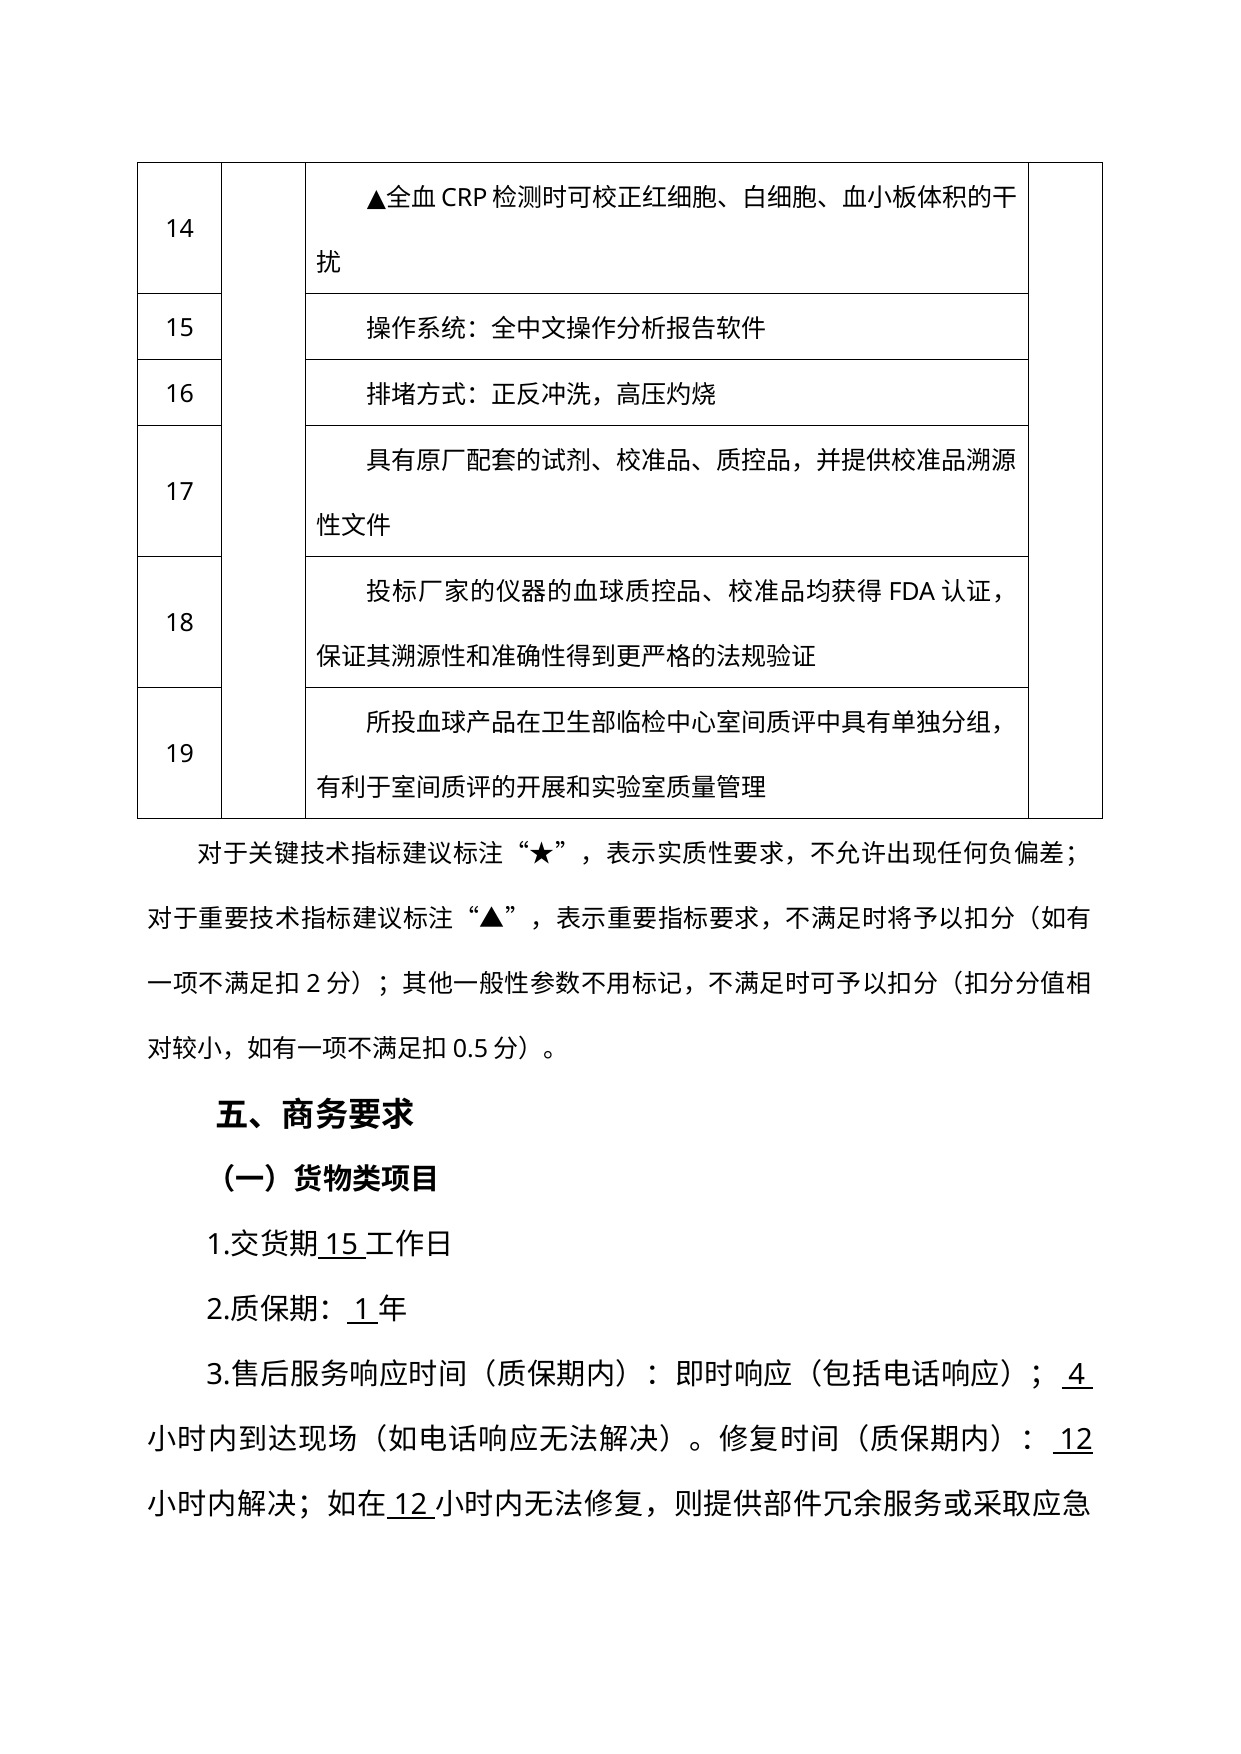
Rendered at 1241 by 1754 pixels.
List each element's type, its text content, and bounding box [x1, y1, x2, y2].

table_cell 19 [138, 688, 221, 818]
table_cell 14 [138, 163, 221, 293]
table_cell 投标厂家的仪器的血球质控品、校准品均获得FDA认证，保证其溯源性和准确性得到更严格的法规验证 [306, 557, 1028, 687]
text 2.质保期： 1 年 [148, 1274, 1092, 1339]
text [148, 1339, 1092, 1534]
text 1.交货期 15 工作日 [148, 1209, 1092, 1274]
table_cell 操作系统：全中文操作分析报告软件 [306, 294, 1028, 359]
text 五、商务要求 [148, 1079, 1092, 1144]
text 对于关键技术指标建议标注“★”，表示实质性要求，不允许出现任何负偏差；对于重要技术指标建议标注“▲”，表示重要指标要求，不满足时将予以扣分（如有一项不满足扣2分）；其他一般性参数不用标记，不满足时可予以扣分（扣分分值相对较小，如有一项不满足扣0.5分）。 [148, 819, 1092, 1079]
table_cell 排堵方式：正反冲洗，高压灼烧 [306, 360, 1028, 425]
table_cell 18 [138, 557, 221, 687]
table_cell 所投血球产品在卫生部临检中心室间质评中具有单独分组，有利于室间质评的开展和实验室质量管理 [306, 688, 1028, 818]
table_cell 具有原厂配套的试剂、校准品、质控品，并提供校准品溯源性文件 [306, 426, 1028, 556]
table_cell ▲全血CRP检测时可校正红细胞、白细胞、血小板体积的干扰 [306, 163, 1028, 293]
table_cell 17 [138, 426, 221, 556]
table_cell 15 [138, 294, 221, 359]
text （一）货物类项目 [148, 1144, 1092, 1209]
table_cell 16 [138, 360, 221, 425]
